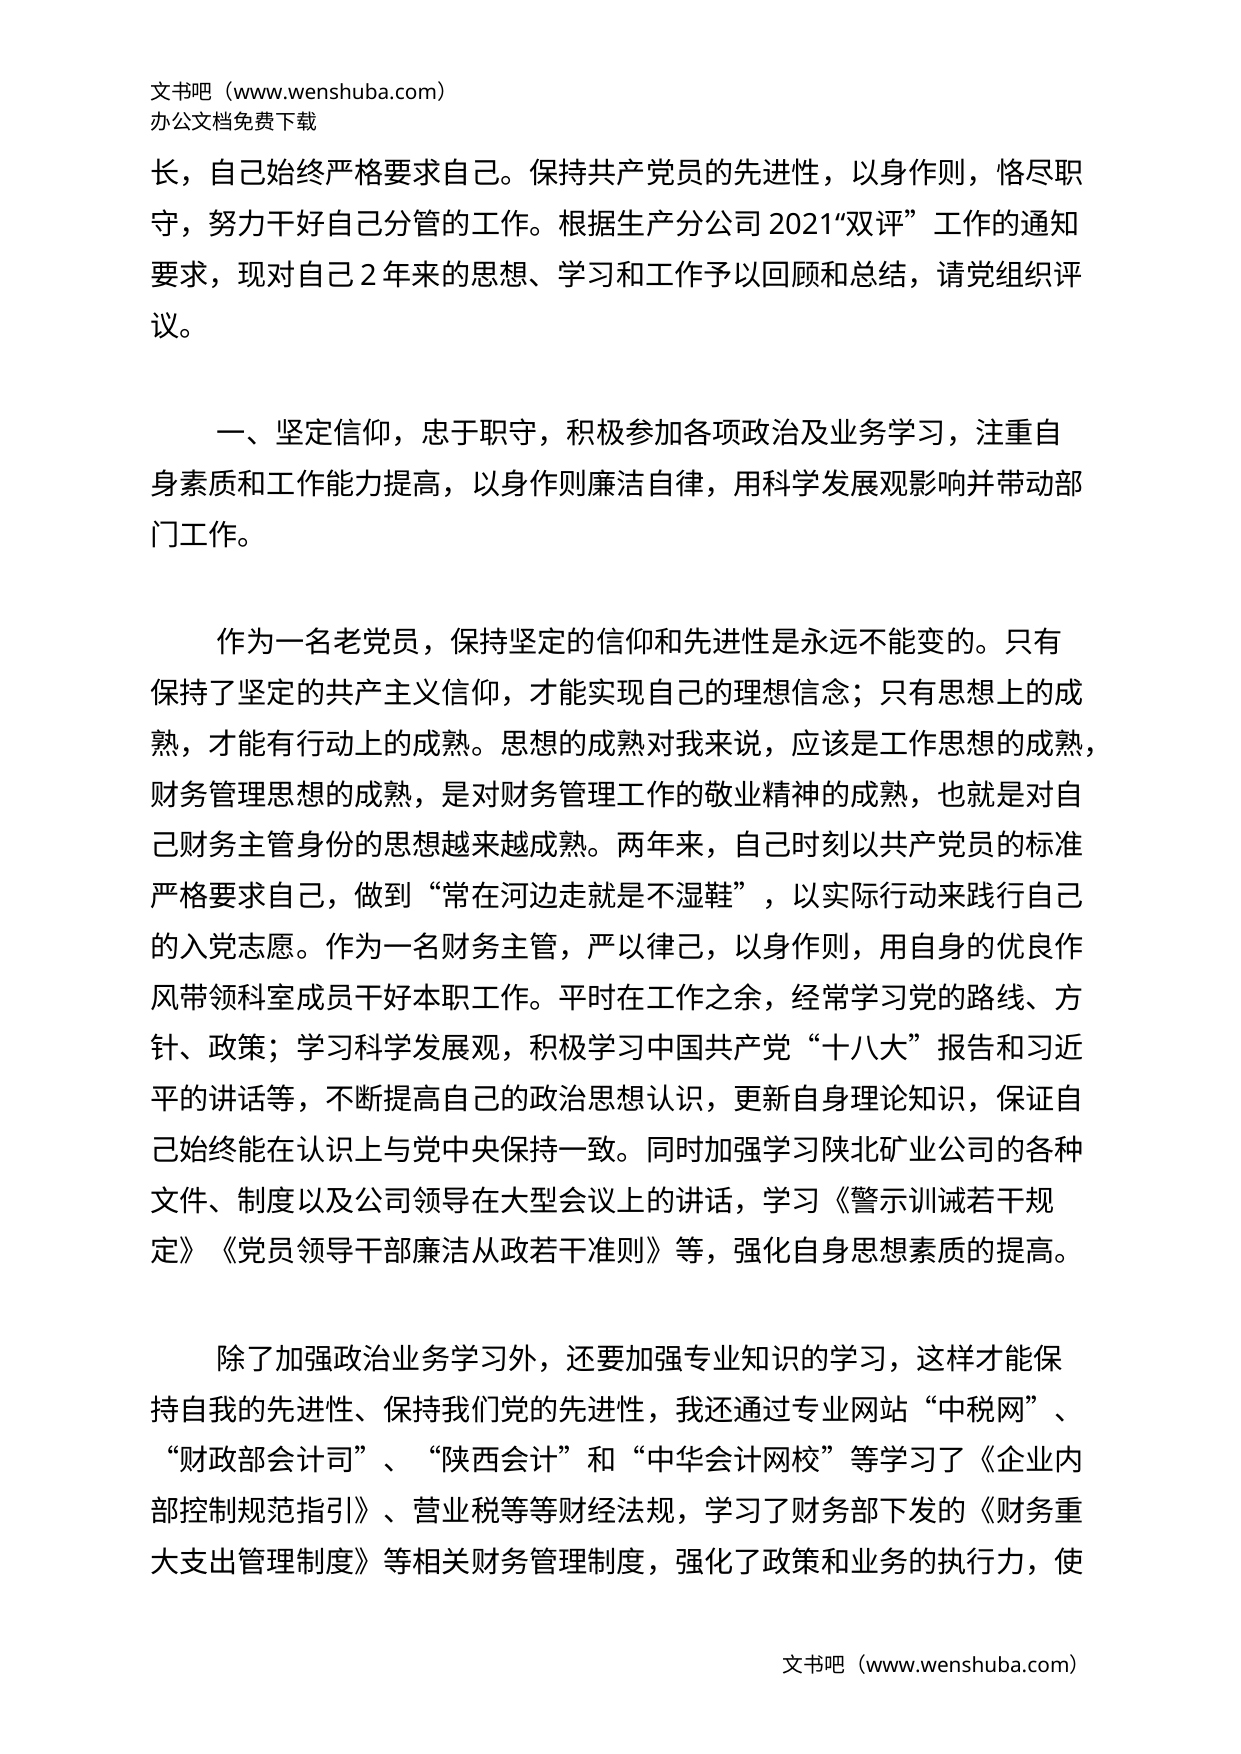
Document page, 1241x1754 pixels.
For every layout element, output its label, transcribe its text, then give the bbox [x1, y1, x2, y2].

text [150, 150, 1090, 345]
text 作为一名老党员，保持坚定的信仰和先进性是永远不能变的。只有保持了坚定的共产主义信仰，才能实现自己的理想信念；只有思想上的成熟，才能有行动上的成熟。思想的成熟对我来说，应该是工作思想的成熟，财务管理思想的成熟，是对财务管理工作的敬业精神的成熟，也就是对自己财务主管身份的思想越来越成熟。两年来，自己时刻以共产党员的标准严格要求自己，做到“常在河边走就是不湿鞋”，以实际行动来践行自己的入党志愿。作为一名财务主管，严以律己，以身作则，用自身的优良作风带领科室成员干好本职工作。平时在工作之余，经常学习党的路线、方针、政策；学习科学发展观，积极学习中国共产党“十八大”报告和习近平的讲话等，不断提高自己的政治思想认识，更新自身理论知识，保证自己始终能在认识上与党中央保持一致。同时加强学习陕北矿业公司的各种文件、制度以及公司领导在大型会议上的讲话，学习《警示训诫若干规定》《党员领导干部廉洁从政若干准则》等，强化自身思想素质的提高。 [150, 619, 1090, 1270]
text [150, 1335, 1090, 1581]
text 一、坚定信仰，忠于职守，积极参加各项政治及业务学习，注重自身素质和工作能力提高，以身作则廉洁自律，用科学发展观影响并带动部门工作。 [150, 410, 1090, 554]
